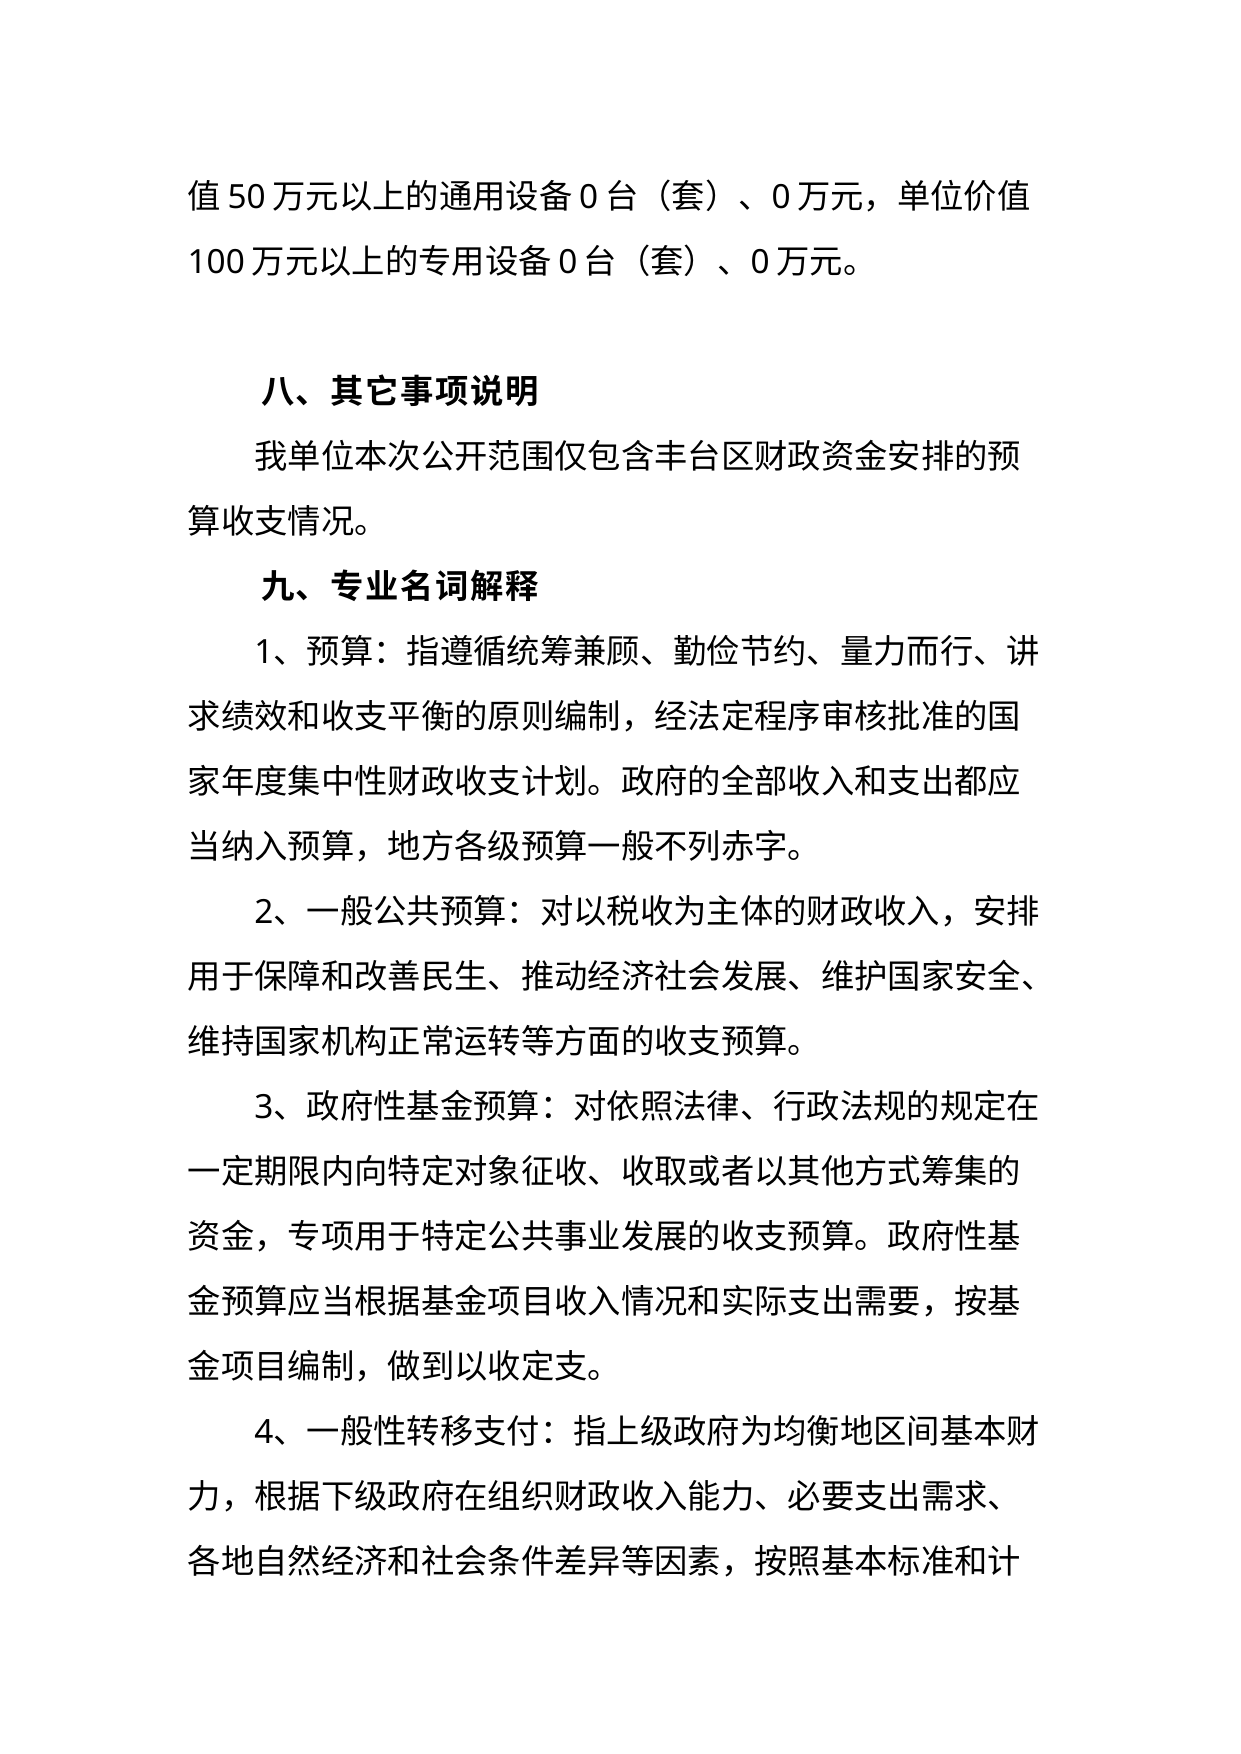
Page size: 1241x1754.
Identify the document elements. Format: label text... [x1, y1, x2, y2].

text 九、专业名词解释 [187, 552, 1053, 617]
text 3、政府性基金预算：对依照法律、行政法规的规定在一定期限内向特定对象征收、收取或者以其他方式筹集的资金，专项用于特定公共事业发展的收支预算。政府性基金预算应当根据基金项目收入情况和实际支出需要，按基金项目编制，做到以收定支。 [187, 1072, 1053, 1397]
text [187, 162, 1053, 292]
text 1、预算：指遵循统筹兼顾、勤俭节约、量力而行、讲求绩效和收支平衡的原则编制，经法定程序审核批准的国家年度集中性财政收支计划。政府的全部收入和支出都应当纳入预算，地方各级预算一般不列赤字。 [187, 617, 1053, 877]
text 我单位本次公开范围仅包含丰台区财政资金安排的预算收支情况。 [187, 422, 1053, 552]
text 2、一般公共预算：对以税收为主体的财政收入，安排用于保障和改善民生、推动经济社会发展、维护国家安全、维持国家机构正常运转等方面的收支预算。 [187, 877, 1053, 1072]
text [187, 1397, 1053, 1592]
text 八、其它事项说明 [187, 357, 1053, 422]
